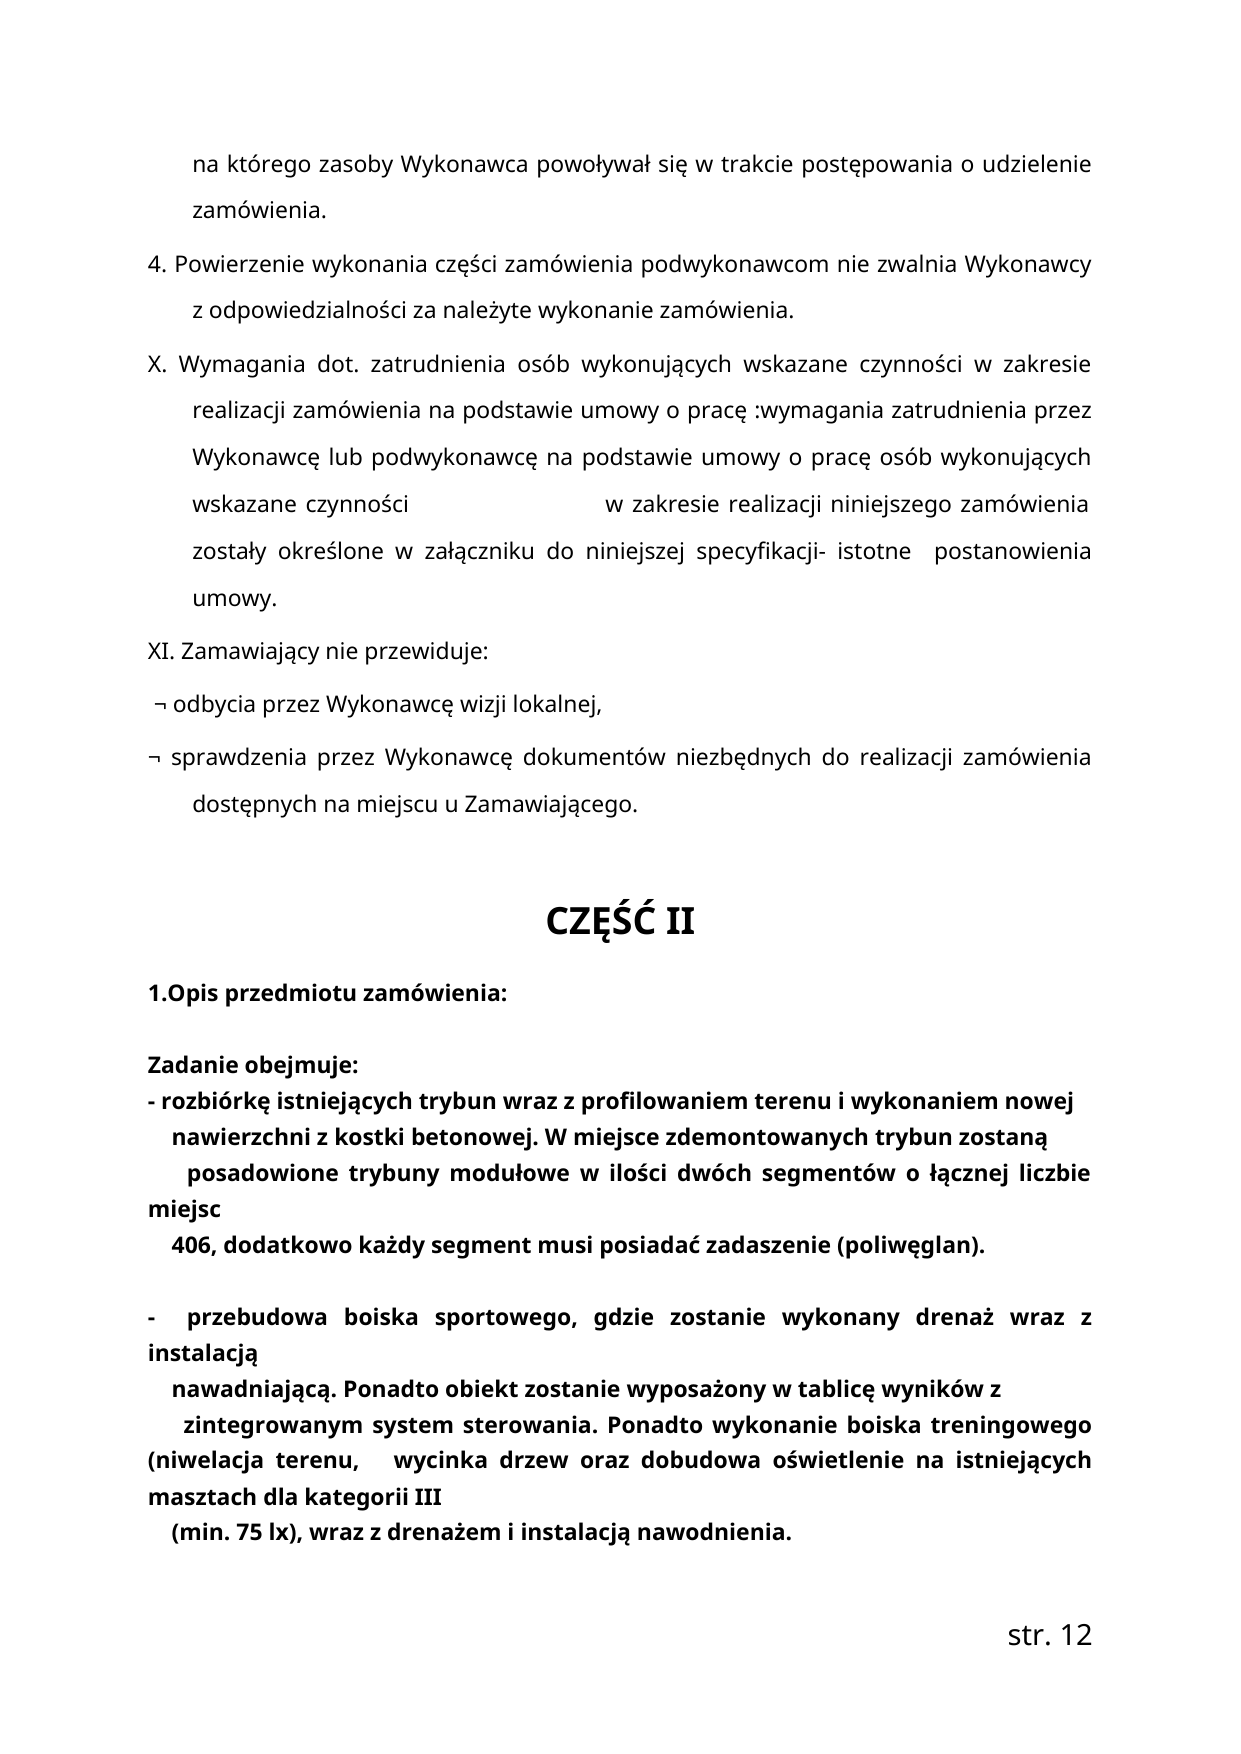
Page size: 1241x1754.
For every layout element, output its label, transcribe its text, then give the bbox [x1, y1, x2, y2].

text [148, 148, 1093, 226]
text zintegrowanym system sterowania. Ponadto wykonanie boiska treningowego (niwelacja terenu, wycinka drzew oraz dobudowa oświetlenie na istniejących masztach dla kategorii III [148, 1408, 1093, 1512]
text Zadanie obejmuje: [148, 1049, 1093, 1080]
text XI. Zamawiający nie przewiduje: [148, 635, 1093, 666]
text ¬ odbycia przez Wykonawcę wizji lokalnej, [148, 688, 1093, 719]
text 4. Powierzenie wykonania części zamówienia podwykonawcom nie zwalnia Wykonawcy z odpowiedzialności za należyte wykonanie zamówienia. [148, 248, 1093, 326]
text nawierzchni z kostki betonowej. W miejsce zdemontowanych trybun zostaną [148, 1121, 1093, 1152]
text 1.Opis przedmiotu zamówienia: [148, 977, 1093, 1008]
text (min. 75 lx), wraz z drenażem i instalacją nawodnienia. [148, 1516, 1093, 1548]
text - rozbiórkę istniejących trybun wraz z profilowaniem terenu i wykonaniem nowej [148, 1085, 1093, 1116]
text posadowione trybuny modułowe w ilości dwóch segmentów o łącznej liczbie miejsc [148, 1157, 1093, 1224]
text - przebudowa boiska sportowego, gdzie zostanie wykonany drenaż wraz z instalacją [148, 1301, 1093, 1368]
text ¬ sprawdzenia przez Wykonawcę dokumentów niezbędnych do realizacji zamówienia dostępnych na miejscu u Zamawiającego. [148, 741, 1093, 819]
text 406, dodatkowo każdy segment musi posiadać zadaszenie (poliwęglan). [148, 1229, 1093, 1260]
text nawadniającą. Ponadto obiekt zostanie wyposażony w tablicę wyników z [148, 1373, 1093, 1404]
text CZĘŚĆ II [148, 894, 1093, 946]
text X. Wymagania dot. zatrudnienia osób wykonujących wskazane czynności w zakresie realizacji zamówienia na podstawie umowy o pracę :wymagania zatrudnienia przez Wykonawcę lub podwykonawcę na podstawie umowy o pracę osób wykonujących wskazane czynności w zakresie realizacji niniejszego zamówienia zostały określone w załączniku do niniejszej specyfikacji- istotne postanowienia umowy. [148, 348, 1093, 613]
